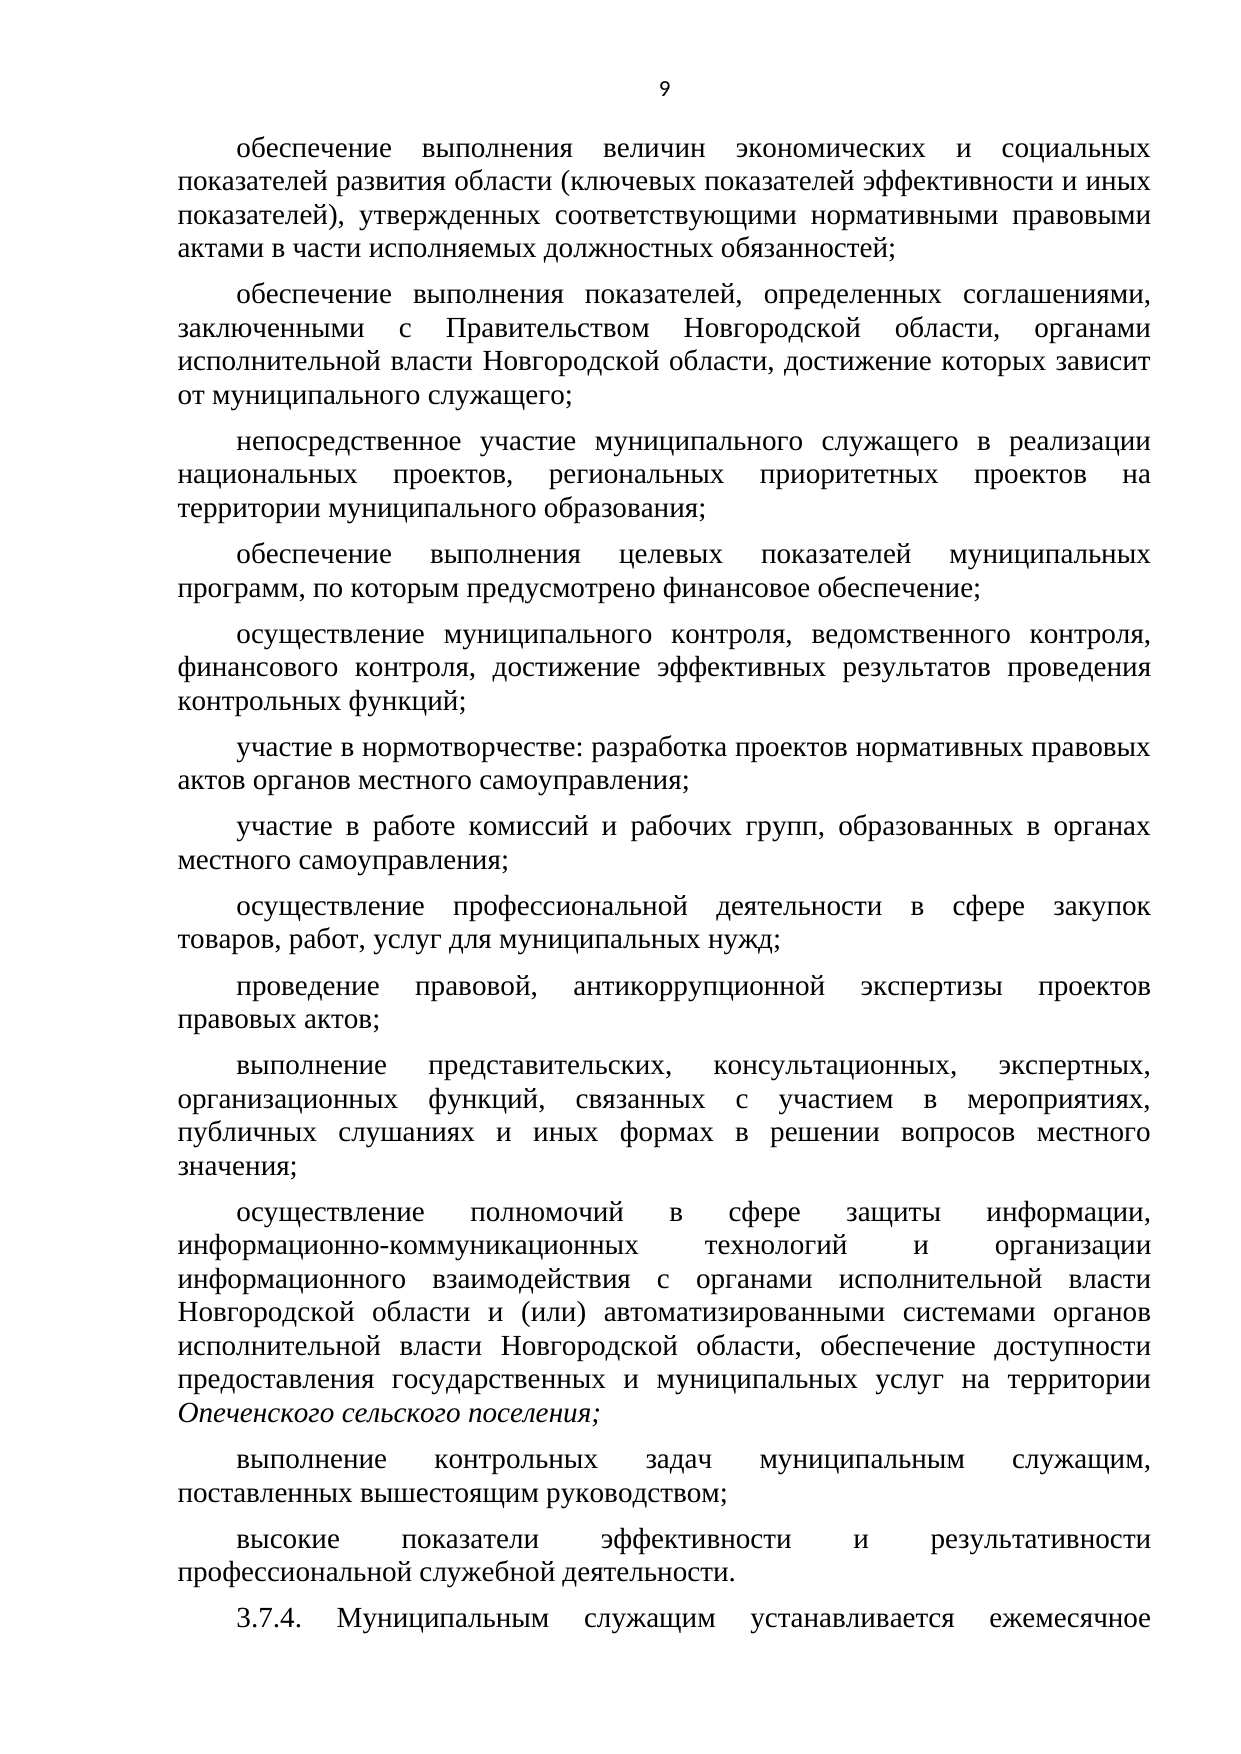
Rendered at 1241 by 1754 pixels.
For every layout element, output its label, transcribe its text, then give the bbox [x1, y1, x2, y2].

text обеспечение выполнения показателей, определенных соглашениями, заключенными с Правительством Новгородской области, органами исполнительной власти Новгородской области, достижение которых зависит от муниципального служащего; [177, 276, 1152, 411]
text обеспечение выполнения величин экономических и социальных показателей развития области (ключевых показателей эффективности и иных показателей), утвержденных соответствующими нормативными правовыми актами в части исполняемых должностных обязанностей; [177, 130, 1152, 264]
text обеспечение выполнения целевых показателей муниципальных программ, по которым предусмотрено финансовое обеспечение; [177, 536, 1152, 603]
text осуществление полномочий в сфере защиты информации, информационно-коммуникационных технологий и организации информационного взаимодействия с органами исполнительной власти Новгородской области и (или) автоматизированными системами органов исполнительной власти Новгородской области, обеспечение доступности предоставления государственных и муниципальных услуг на территории Опеченского сельского поселения; [177, 1194, 1152, 1429]
text участие в работе комиссий и рабочих групп, образованных в органах местного самоуправления; [177, 808, 1152, 876]
text непосредственное участие муниципального служащего в реализации национальных проектов, региональных приоритетных проектов на территории муниципального образования; [177, 423, 1152, 524]
text выполнение представительских, консультационных, экспертных, организационных функций, связанных с участием в мероприятиях, публичных слушаниях и иных формах в решении вопросов местного значения; [177, 1047, 1152, 1181]
text осуществление профессиональной деятельности в сфере закупок товаров, работ, услуг для муниципальных нужд; [177, 888, 1152, 955]
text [177, 1600, 1152, 1634]
text проведение правовой, антикоррупционной экспертизы проектов правовых актов; [177, 968, 1152, 1035]
text выполнение контрольных задач муниципальным служащим, поставленных вышестоящим руководством; [177, 1441, 1152, 1508]
text высокие показатели эффективности и результативности профессиональной служебной деятельности. [177, 1521, 1152, 1588]
text участие в нормотворчестве: разработка проектов нормативных правовых актов органов местного самоуправления; [177, 729, 1152, 796]
text осуществление муниципального контроля, ведомственного контроля, финансового контроля, достижение эффективных результатов проведения контрольных функций; [177, 616, 1152, 716]
